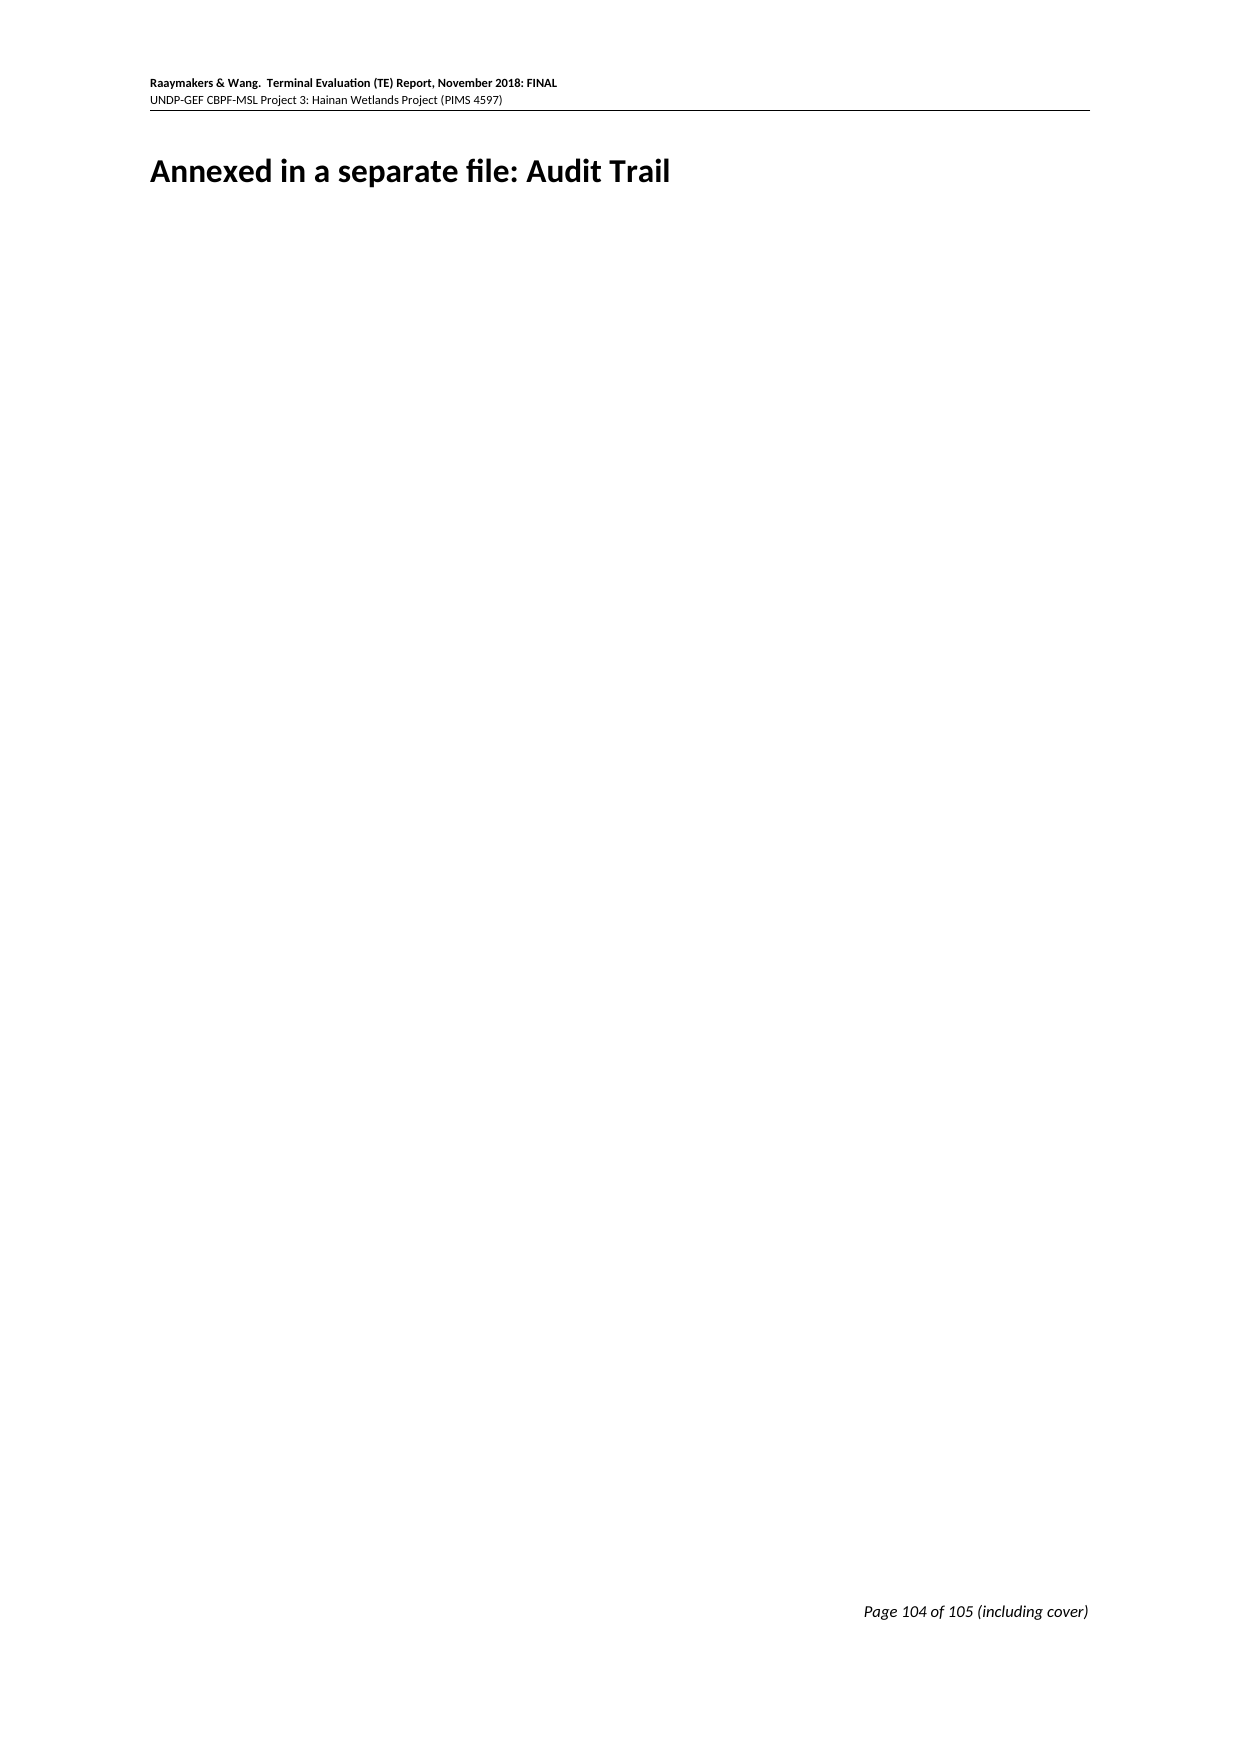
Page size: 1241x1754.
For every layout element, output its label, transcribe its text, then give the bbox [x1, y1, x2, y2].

subtitle Annexed in a separate file: Audit Trail [150, 150, 1090, 191]
